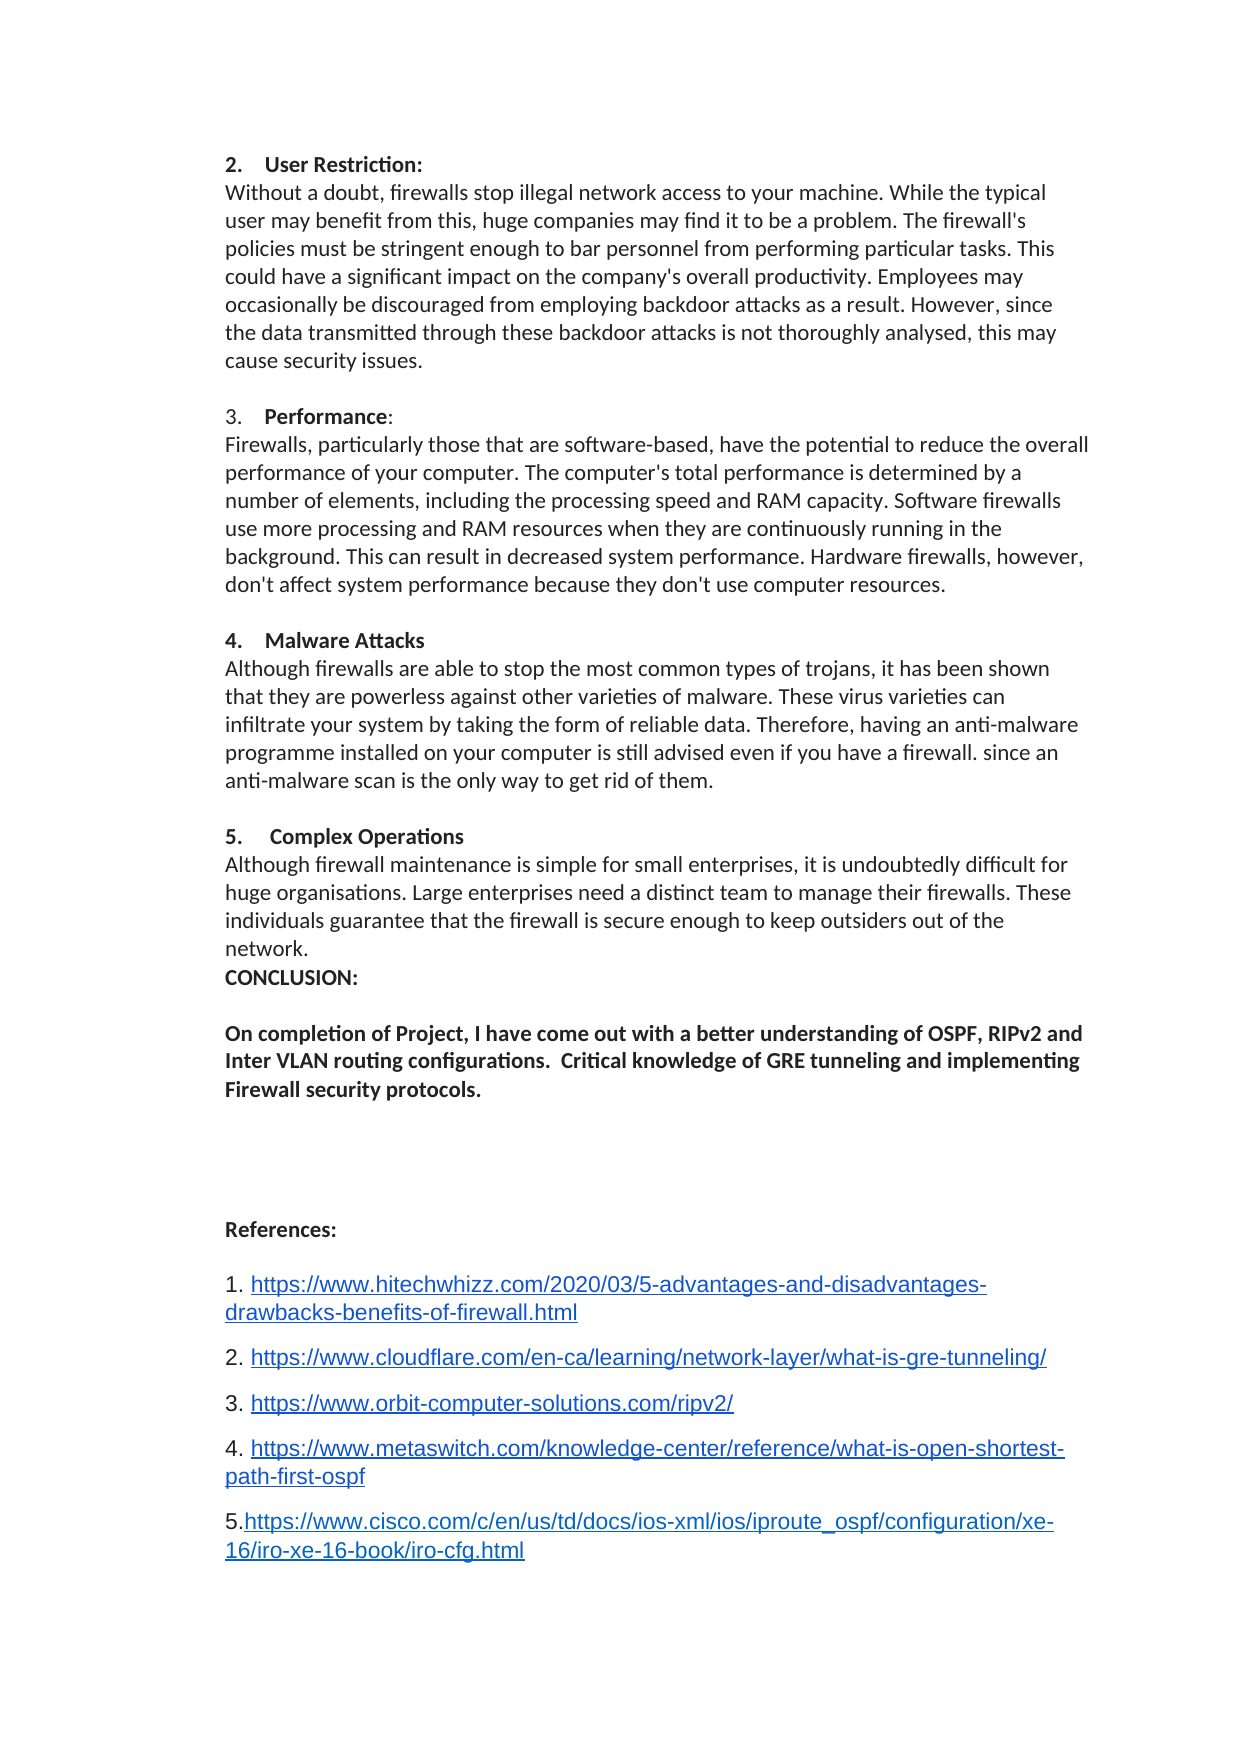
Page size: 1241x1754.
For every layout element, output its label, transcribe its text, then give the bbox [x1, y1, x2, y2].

text Without a doubt, firewalls stop illegal network access to your machine. While the typical user may benefit from this, huge companies may find it to be a problem. The firewall's policies must be stringent enough to bar personnel from performing particular tasks. This could have a significant impact on the company's overall productivity. Employees may occasionally be discouraged from employing backdoor attacks as a result. However, since the data transmitted through these backdoor attacks is not thoroughly analysed, this may cause security issues. [225, 178, 1090, 374]
text Firewalls, particularly those that are software-based, have the potential to reduce the overall performance of your computer. The computer's total performance is determined by a number of elements, including the processing speed and RAM capacity. Software firewalls use more processing and RAM resources when they are continuously running in the background. This can result in decreased system performance. Hardware firewalls, however, don't affect system performance because they don't use computer resources. [225, 430, 1090, 598]
text 5. Complex Operations [225, 822, 1090, 851]
text 3. Performance: [225, 402, 1090, 430]
text Although firewalls are able to stop the most common types of trojans, it has been shown that they are powerless against other varieties of malware. These virus varieties can infiltrate your system by taking the form of reliable data. Therefore, having an anti-malware programme installed on your computer is still advised even if you have a firewall. since an anti-malware scan is the only way to get rid of them. [225, 654, 1090, 794]
text 4. Malware Attacks [225, 626, 1090, 654]
text 2. User Restriction: [225, 150, 1090, 178]
text CONCLUSION: [225, 963, 1090, 991]
text 3. https://www.orbit-computer-solutions.com/ripv2/ [225, 1389, 1090, 1416]
text 5.https://www.cisco.com/c/en/us/td/docs/ios-xml/ios/iproute_ospf/configuration/xe-16/iro-xe-16-book/iro-cfg.html [225, 1508, 1090, 1563]
text Although firewall maintenance is simple for small enterprises, it is undoubtedly difficult for huge organisations. Large enterprises need a distinct team to manage their firewalls. These individuals guarantee that the firewall is secure enough to keep outsiders out of the network. [225, 851, 1090, 963]
text On completion of Project, I have come out with a better understanding of OSPF, RIPv2 and Inter VLAN routing configurations. Critical knowledge of GRE tunneling and implementing Firewall security protocols. [225, 1019, 1090, 1103]
text 2. https://www.cloudflare.com/en-ca/learning/network-layer/what-is-gre-tunneling/ [225, 1344, 1090, 1371]
text 1. https://www.hitechwhizz.com/2020/03/5-advantages-and-disadvantages-drawbacks-benefits-of-firewall.html [225, 1271, 1090, 1326]
text References: [225, 1215, 1090, 1243]
text 4. https://www.metaswitch.com/knowledge-center/reference/what-is-open-shortest-path-first-ospf [225, 1434, 1090, 1489]
